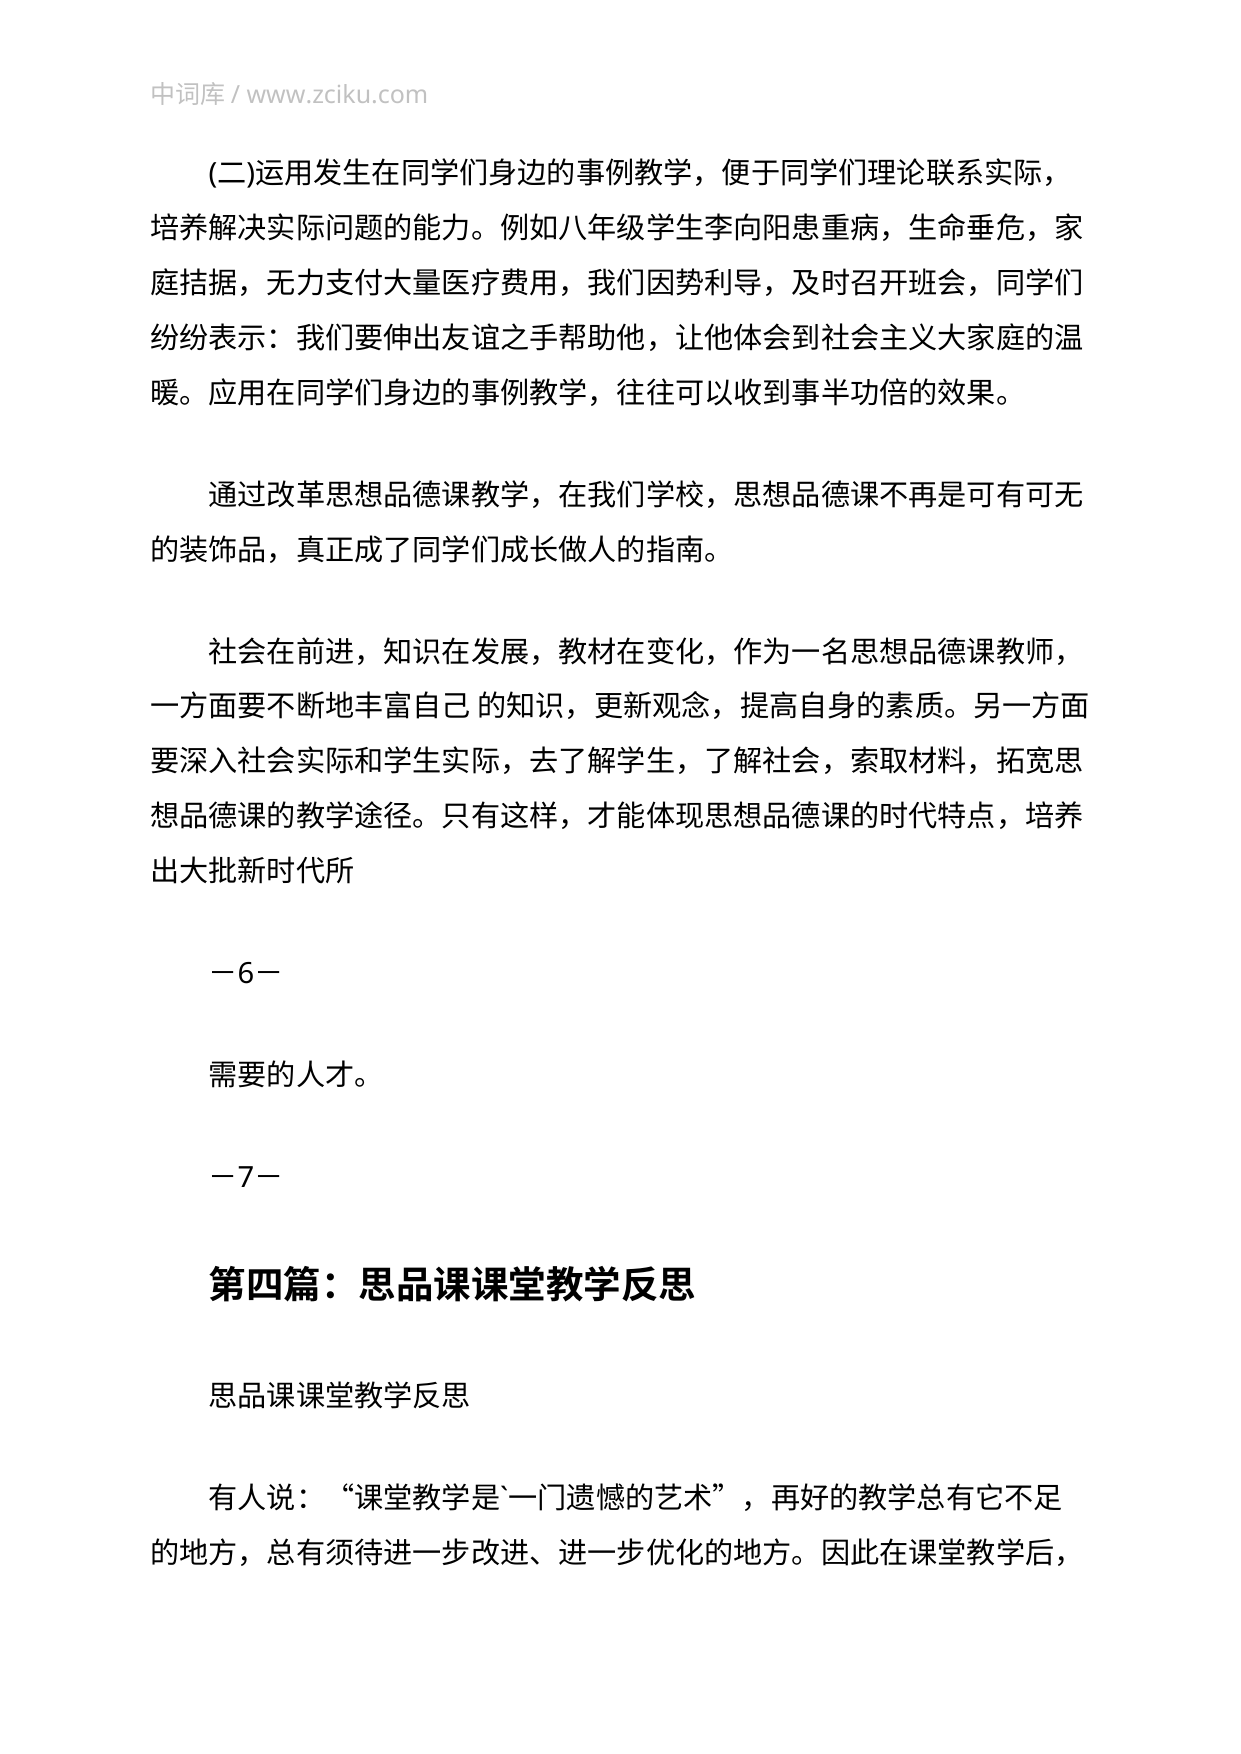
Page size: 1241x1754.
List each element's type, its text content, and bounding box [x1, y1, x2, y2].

text 思品课课堂教学反思 [150, 1373, 1090, 1415]
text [150, 1474, 1090, 1572]
text 需要的人才。 [150, 1051, 1090, 1094]
text 第四篇：思品课课堂教学反思 [150, 1255, 1090, 1309]
text (二)运用发生在同学们身边的事例教学，便于同学们理论联系实际，培养解决实际问题的能力。例如八年级学生李向阳患重病，生命垂危，家庭拮据，无力支付大量医疗费用，我们因势利导，及时召开班会，同学们纷纷表示：我们要伸出友谊之手帮助他，让他体会到社会主义大家庭的温暖。应用在同学们身边的事例教学，往往可以收到事半功倍的效果。 [150, 150, 1090, 412]
text 通过改革思想品德课教学，在我们学校，思想品德课不再是可有可无的装饰品，真正成了同学们成长做人的指南。 [150, 471, 1090, 569]
text －7－ [150, 1153, 1090, 1196]
text －6－ [150, 949, 1090, 992]
text 社会在前进，知识在发展，教材在变化，作为一名思想品德课教师，一方面要不断地丰富自己 的知识，更新观念，提高自身的素质。另一方面要深入社会实际和学生实际，去了解学生，了解社会，索取材料，拓宽思想品德课的教学途径。只有这样，才能体现思想品德课的时代特点，培养出大批新时代所 [150, 628, 1090, 890]
